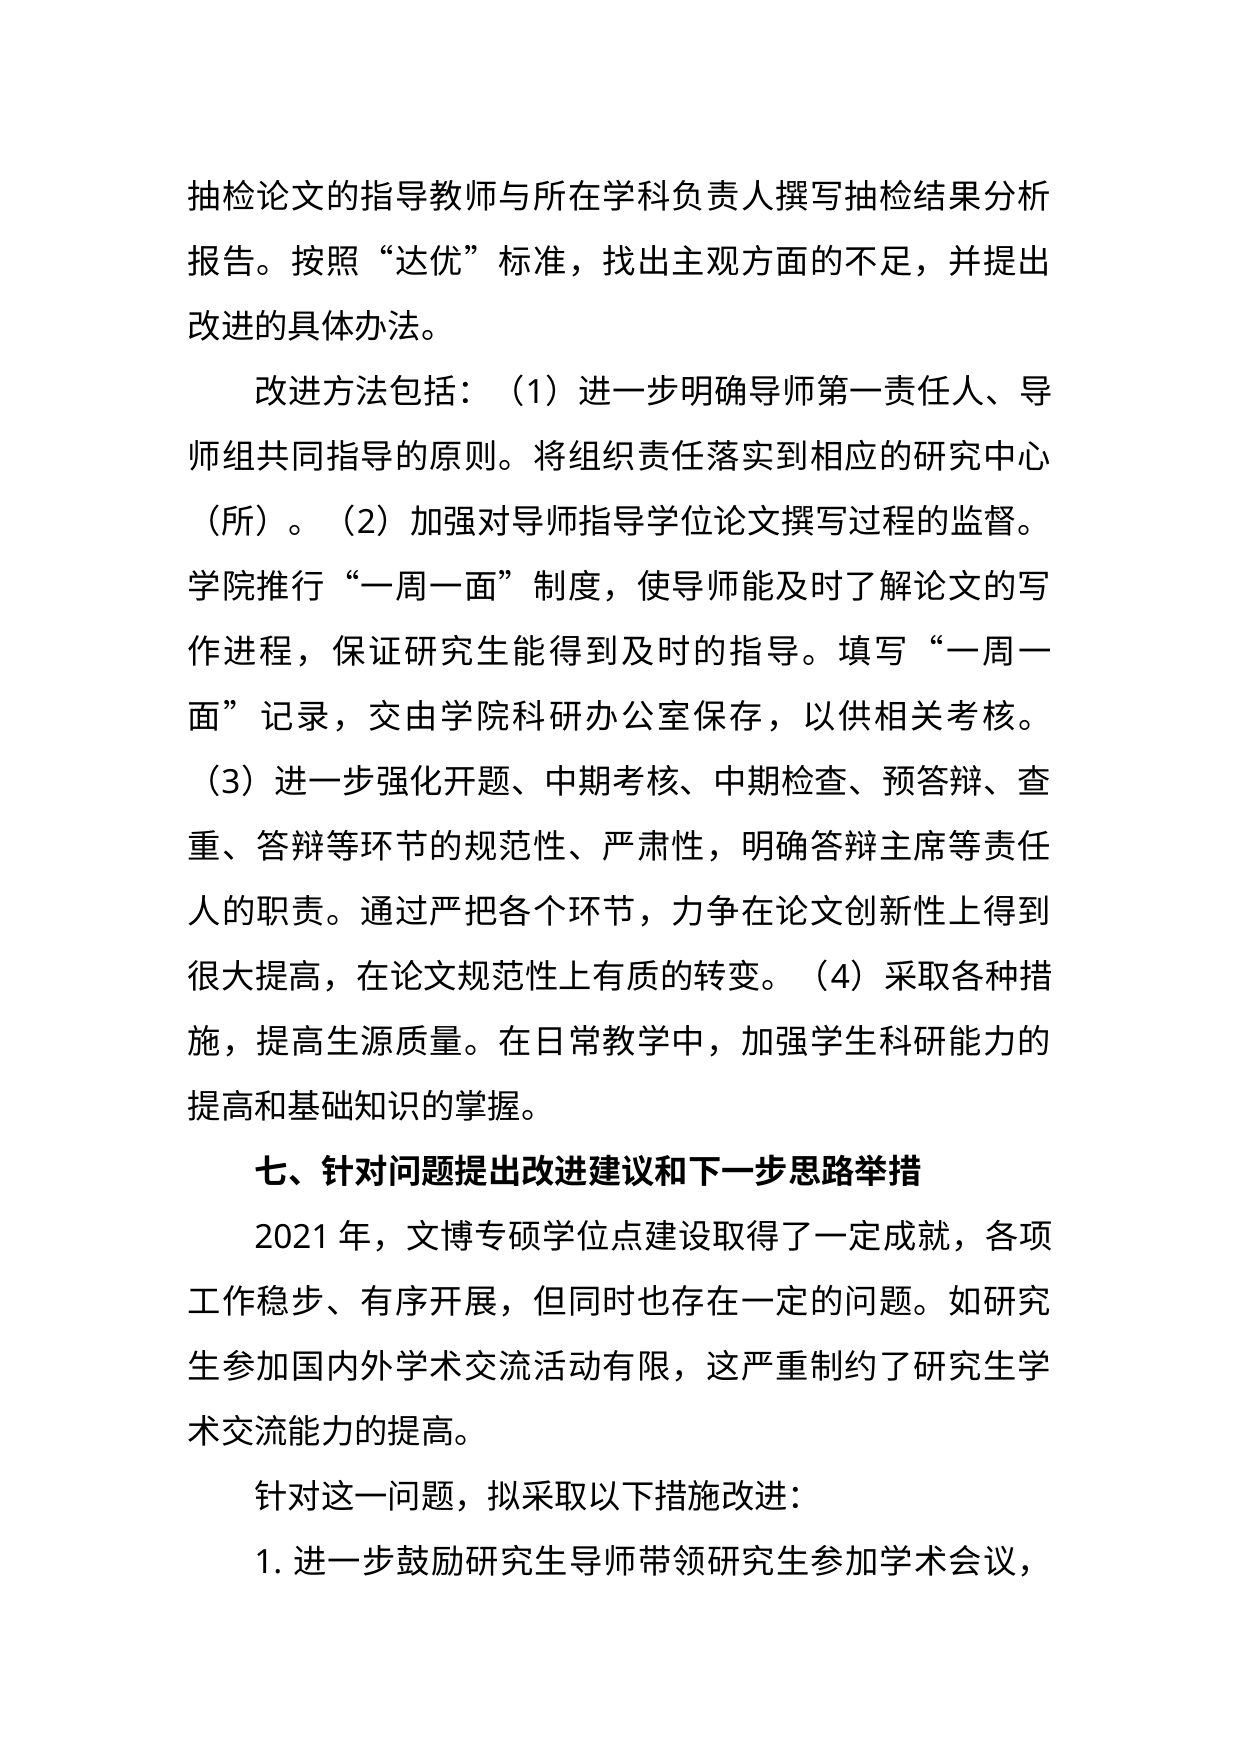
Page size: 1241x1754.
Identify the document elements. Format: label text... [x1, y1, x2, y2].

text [187, 1527, 1053, 1592]
text 改进方法包括：（1）进一步明确导师第一责任人、导师组共同指导的原则。将组织责任落实到相应的研究中心（所）。（2）加强对导师指导学位论文撰写过程的监督。学院推行“一周一面”制度，使导师能及时了解论文的写作进程，保证研究生能得到及时的指导。填写“一周一面”记录，交由学院科研办公室保存，以供相关考核。（3）进一步强化开题、中期考核、中期检查、预答辩、查重、答辩等环节的规范性、严肃性，明确答辩主席等责任人的职责。通过严把各个环节，力争在论文创新性上得到很大提高，在论文规范性上有质的转变。（4）采取各种措施，提高生源质量。在日常教学中，加强学生科研能力的提高和基础知识的掌握。 [187, 357, 1053, 1137]
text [187, 162, 1053, 357]
text 2021年，文博专硕学位点建设取得了一定成就，各项工作稳步、有序开展，但同时也存在一定的问题。如研究生参加国内外学术交流活动有限，这严重制约了研究生学术交流能力的提高。 [187, 1202, 1053, 1462]
text 针对这一问题，拟采取以下措施改进： [187, 1462, 1053, 1527]
text 七、针对问题提出改进建议和下一步思路举措 [187, 1137, 1053, 1202]
